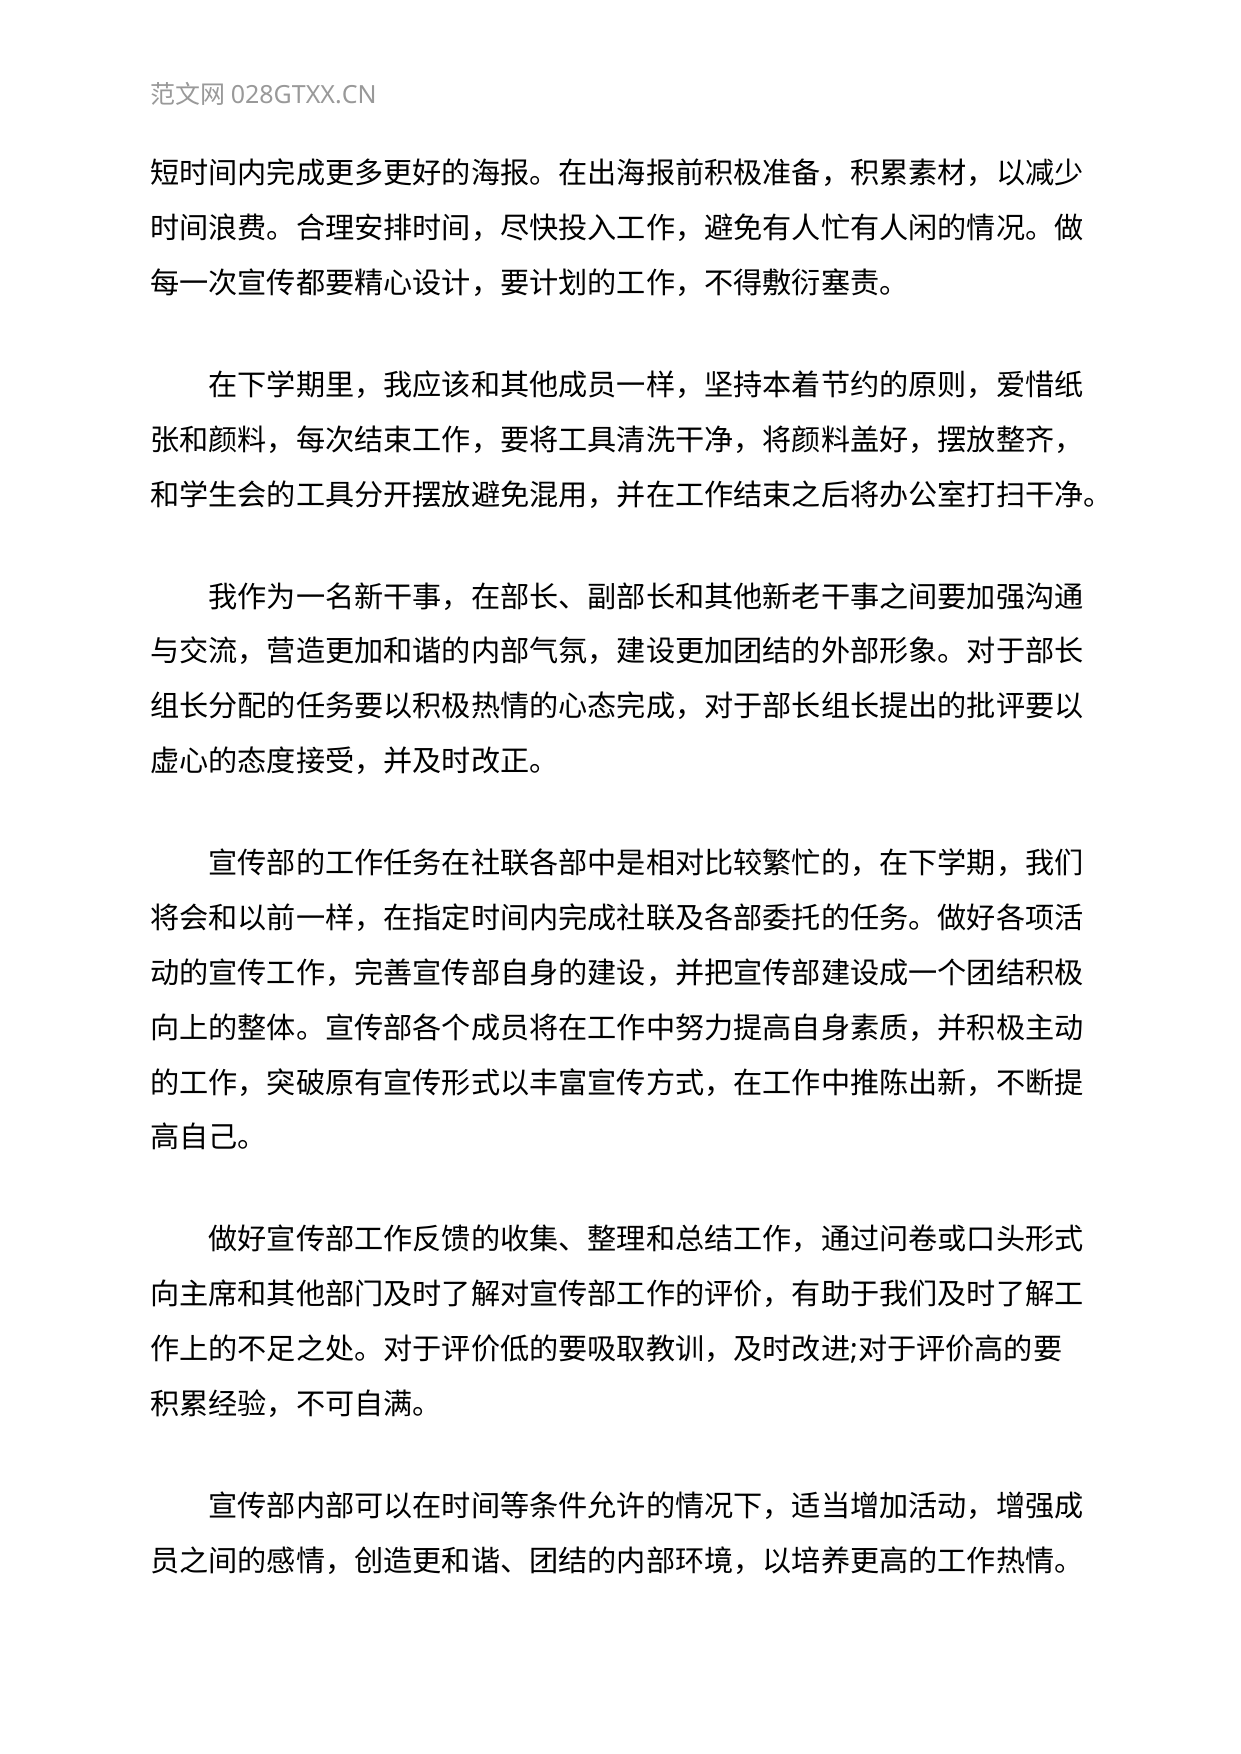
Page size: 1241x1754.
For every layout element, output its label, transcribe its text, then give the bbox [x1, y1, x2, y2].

text 做好宣传部工作反馈的收集、整理和总结工作，通过问卷或口头形式向主席和其他部门及时了解对宣传部工作的评价，有助于我们及时了解工作上的不足之处。对于评价低的要吸取教训，及时改进;对于评价高的要积累经验，不可自满。 [150, 1216, 1090, 1423]
text 宣传部内部可以在时间等条件允许的情况下，适当增加活动，增强成员之间的感情，创造更和谐、团结的内部环境，以培养更高的工作热情。 [150, 1482, 1090, 1579]
text 在下学期里，我应该和其他成员一样，坚持本着节约的原则，爱惜纸张和颜料，每次结束工作，要将工具清洗干净，将颜料盖好，摆放整齐，和学生会的工具分开摆放避免混用，并在工作结束之后将办公室打扫干净。 [150, 362, 1090, 514]
text 宣传部的工作任务在社联各部中是相对比较繁忙的，在下学期，我们将会和以前一样，在指定时间内完成社联及各部委托的任务。做好各项活动的宣传工作，完善宣传部自身的建设，并把宣传部建设成一个团结积极向上的整体。宣传部各个成员将在工作中努力提高自身素质，并积极主动的工作，突破原有宣传形式以丰富宣传方式，在工作中推陈出新，不断提高自己。 [150, 839, 1090, 1156]
text 我作为一名新干事，在部长、副部长和其他新老干事之间要加强沟通与交流，营造更加和谐的内部气氛，建设更加团结的外部形象。对于部长组长分配的任务要以积极热情的心态完成，对于部长组长提出的批评要以虚心的态度接受，并及时改正。 [150, 573, 1090, 780]
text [150, 150, 1090, 302]
